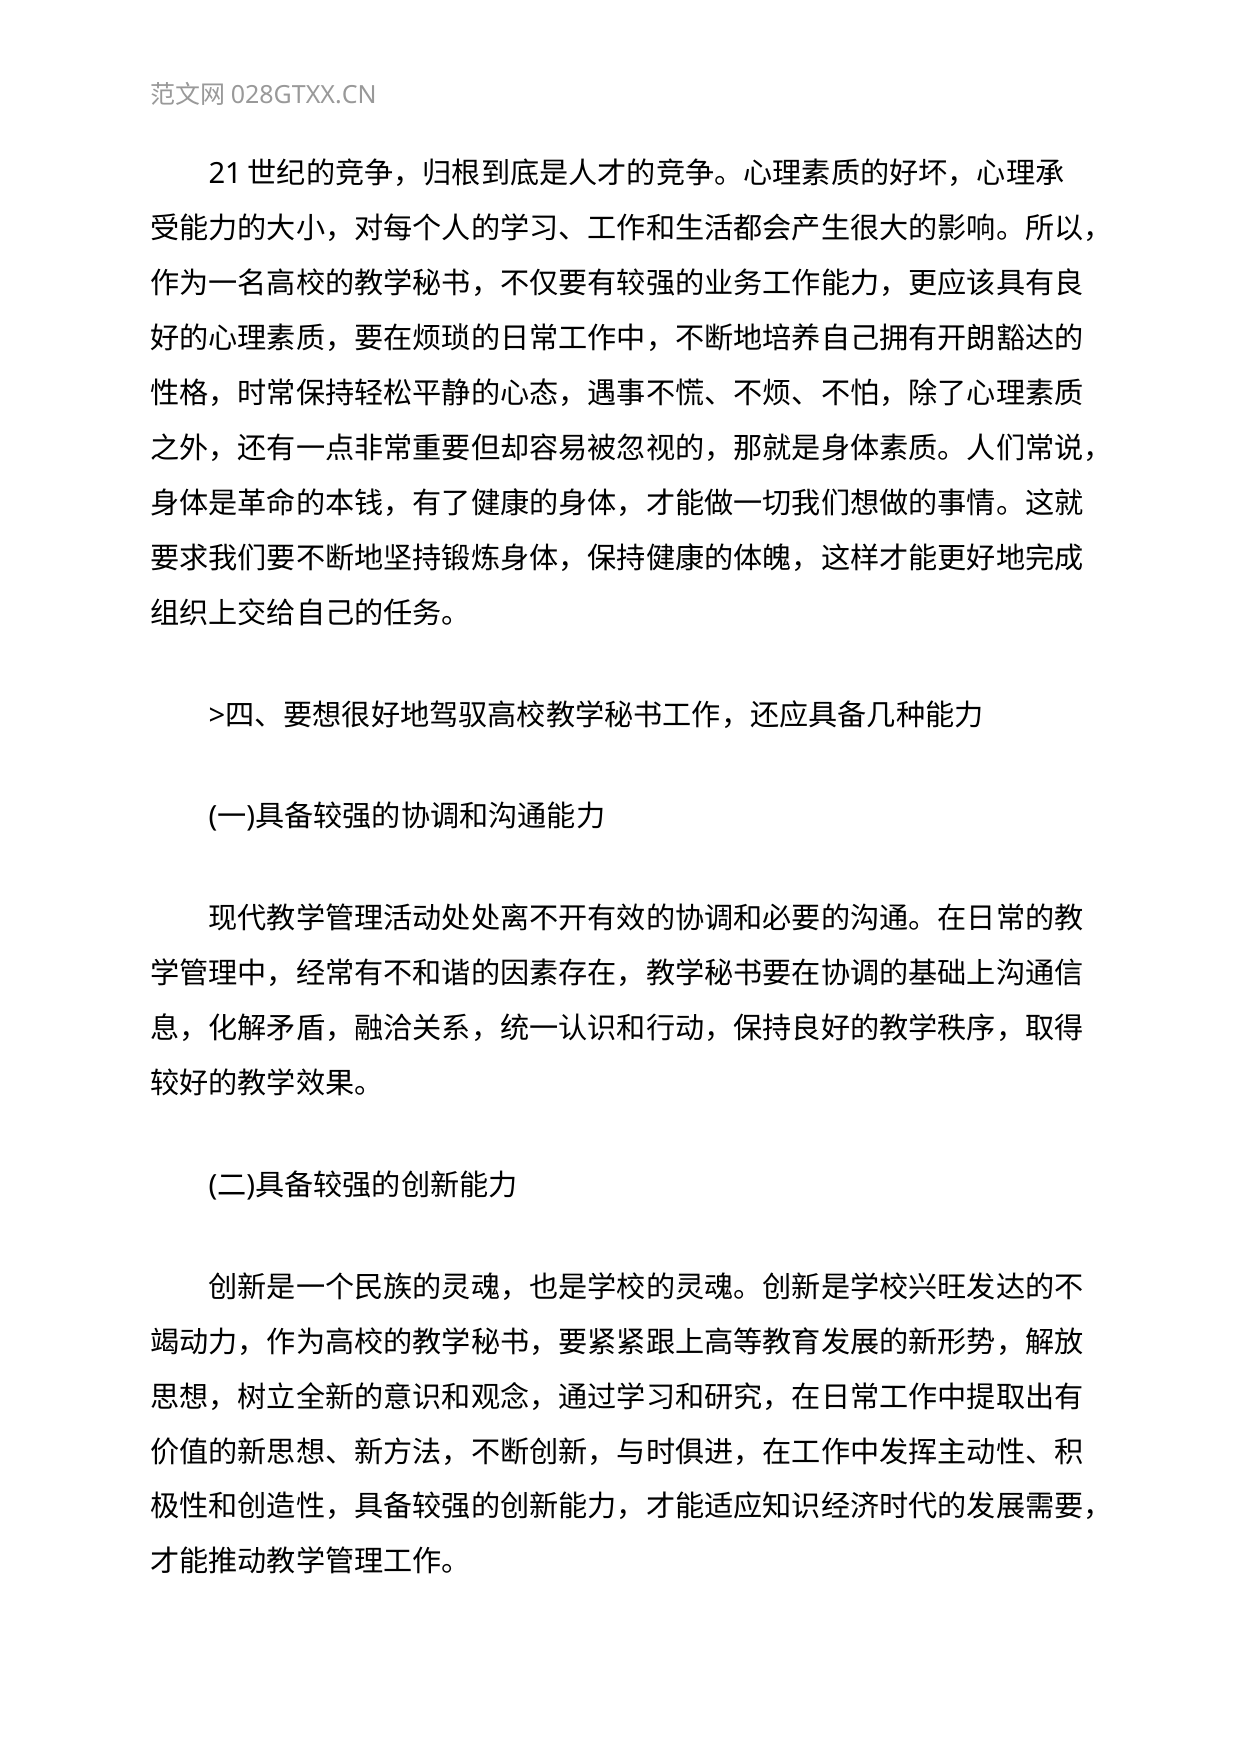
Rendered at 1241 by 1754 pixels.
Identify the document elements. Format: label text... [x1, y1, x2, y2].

text >四、要想很好地驾驭高校教学秘书工作，还应具备几种能力 [150, 691, 1090, 733]
text 现代教学管理活动处处离不开有效的协调和必要的沟通。在日常的教学管理中，经常有不和谐的因素存在，教学秘书要在协调的基础上沟通信息，化解矛盾，融洽关系，统一认识和行动，保持良好的教学秩序，取得较好的教学效果。 [150, 895, 1090, 1102]
text 21世纪的竞争，归根到底是人才的竞争。心理素质的好坏，心理承受能力的大小，对每个人的学习、工作和生活都会产生很大的影响。所以，作为一名高校的教学秘书，不仅要有较强的业务工作能力，更应该具有良好的心理素质，要在烦琐的日常工作中，不断地培养自己拥有开朗豁达的性格，时常保持轻松平静的心态，遇事不慌、不烦、不怕，除了心理素质之外，还有一点非常重要但却容易被忽视的，那就是身体素质。人们常说，身体是革命的本钱，有了健康的身体，才能做一切我们想做的事情。这就要求我们要不断地坚持锻炼身体，保持健康的体魄，这样才能更好地完成组织上交给自己的任务。 [150, 150, 1090, 632]
text (一)具备较强的协调和沟通能力 [150, 793, 1090, 835]
text 创新是一个民族的灵魂，也是学校的灵魂。创新是学校兴旺发达的不竭动力，作为高校的教学秘书，要紧紧跟上高等教育发展的新形势，解放思想，树立全新的意识和观念，通过学习和研究，在日常工作中提取出有价值的新思想、新方法，不断创新，与时俱进，在工作中发挥主动性、积极性和创造性，具备较强的创新能力，才能适应知识经济时代的发展需要，才能推动教学管理工作。 [150, 1263, 1090, 1580]
text (二)具备较强的创新能力 [150, 1161, 1090, 1204]
